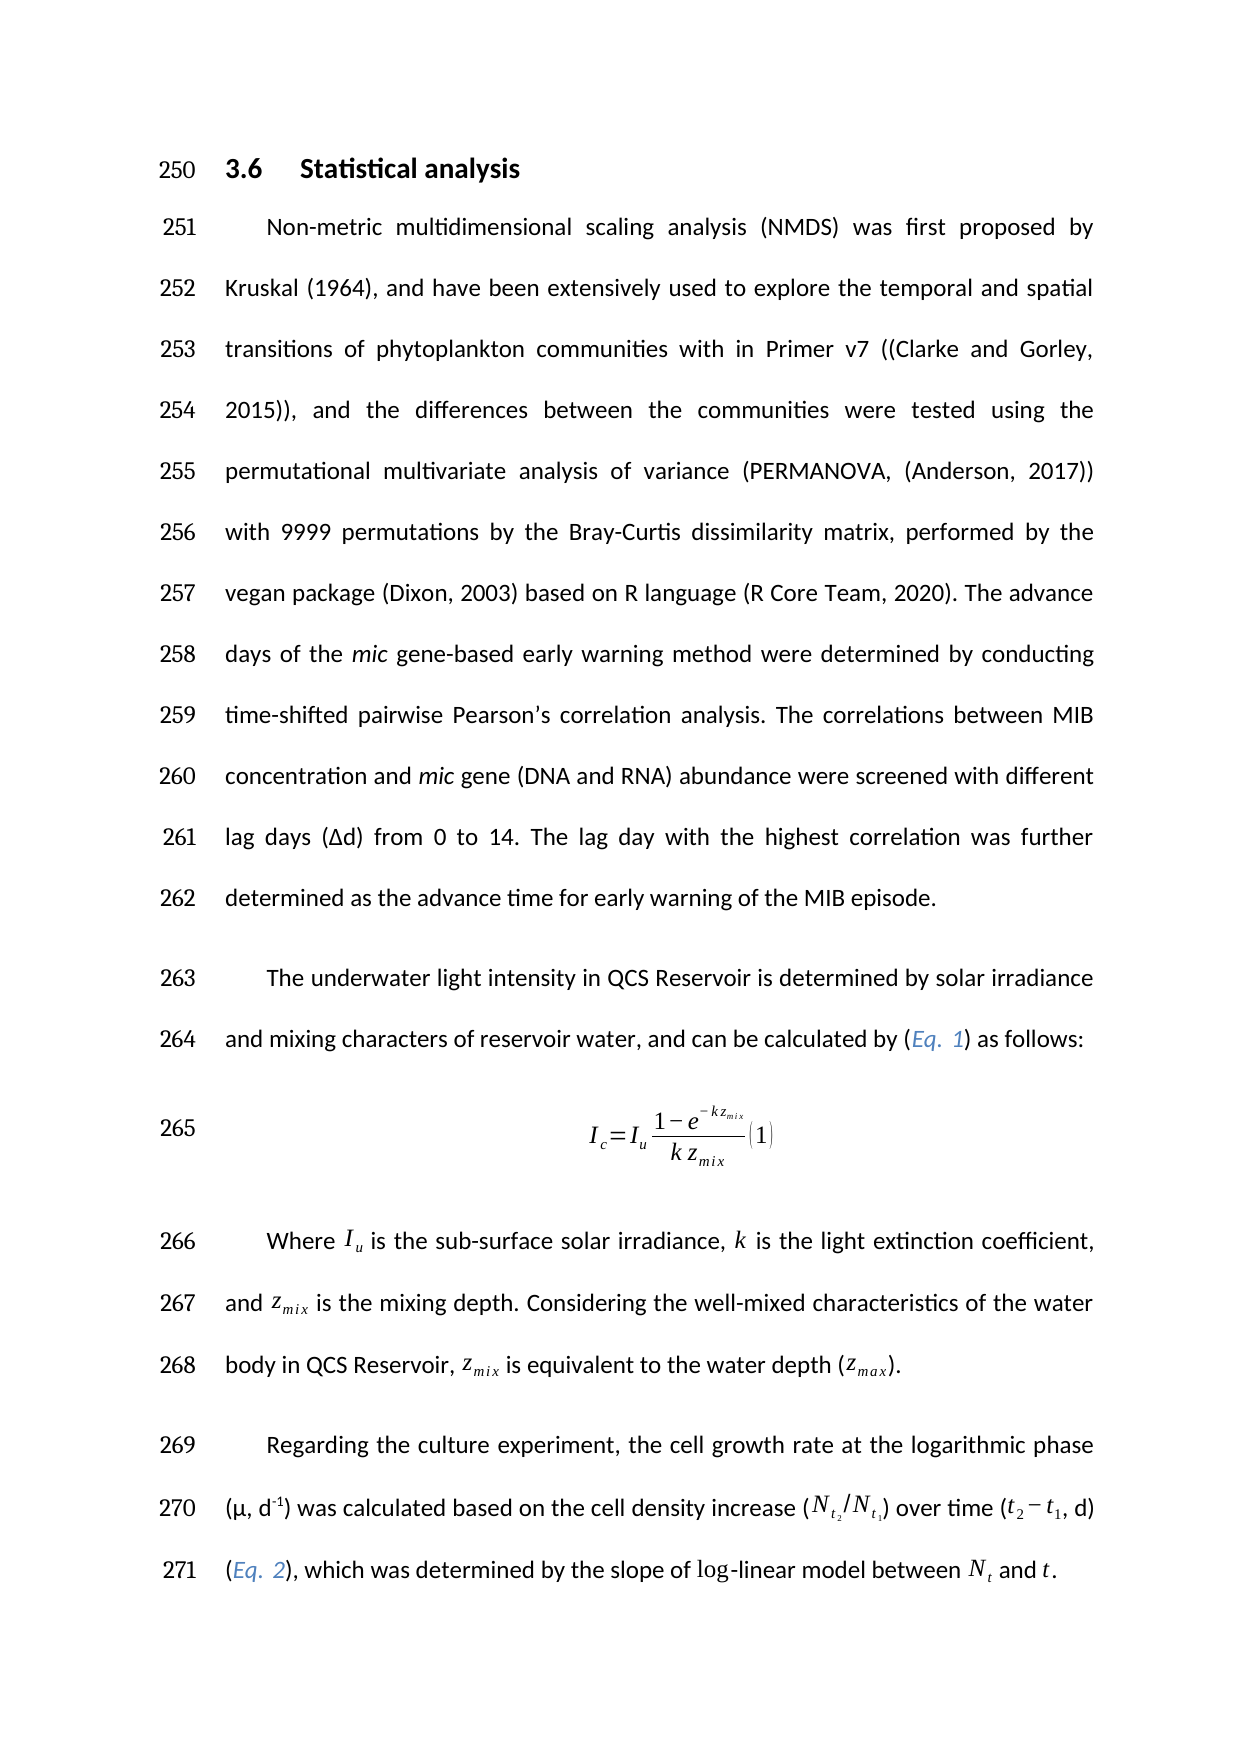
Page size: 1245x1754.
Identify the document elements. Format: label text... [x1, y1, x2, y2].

text Where is the sub-surface solar irradiance, is the light extinction coefficient, and is the mixing depth. Considering the well-mixed characteristics of the water body in QCS Reservoir, is equivalent to the water depth (). [225, 1225, 1095, 1380]
subtitle Statistical analysis [225, 150, 1095, 186]
text Non-metric multidimensional scaling analysis (NMDS) was first proposed by Kruskal (1964), and have been extensively used to explore the temporal and spatial transitions of phytoplankton communities with in Primer v7 ((Clarke and Gorley, 2015)), and the differences between the communities were tested using the permutational multivariate analysis of variance (PERMANOVA, (Anderson, 2017)) with 9999 permutations by the Bray-Curtis dissimilarity matrix, performed by the vegan package (Dixon, 2003) based on R language (R Core Team, 2020). The advance days of the mic gene-based early warning method were determined by conducting time-shifted pairwise Pearson’s correlation analysis. The correlations between MIB concentration and mic gene (DNA and RNA) abundance were screened with different lag days (Δd) from 0 to 14. The lag day with the highest correlation was further determined as the advance time for early warning of the MIB episode. [225, 211, 1095, 913]
text Regarding the culture experiment, the cell growth rate at the logarithmic phase (μ, d-1) was calculated based on the cell density increase () over time (, d) (Eq. 2), which was determined by the slope of -linear model between and . [225, 1429, 1095, 1586]
text The underwater light intensity in QCS Reservoir is determined by solar irradiance and mixing characters of reservoir water, and can be calculated by (Eq. 1) as follows: [225, 962, 1095, 1053]
